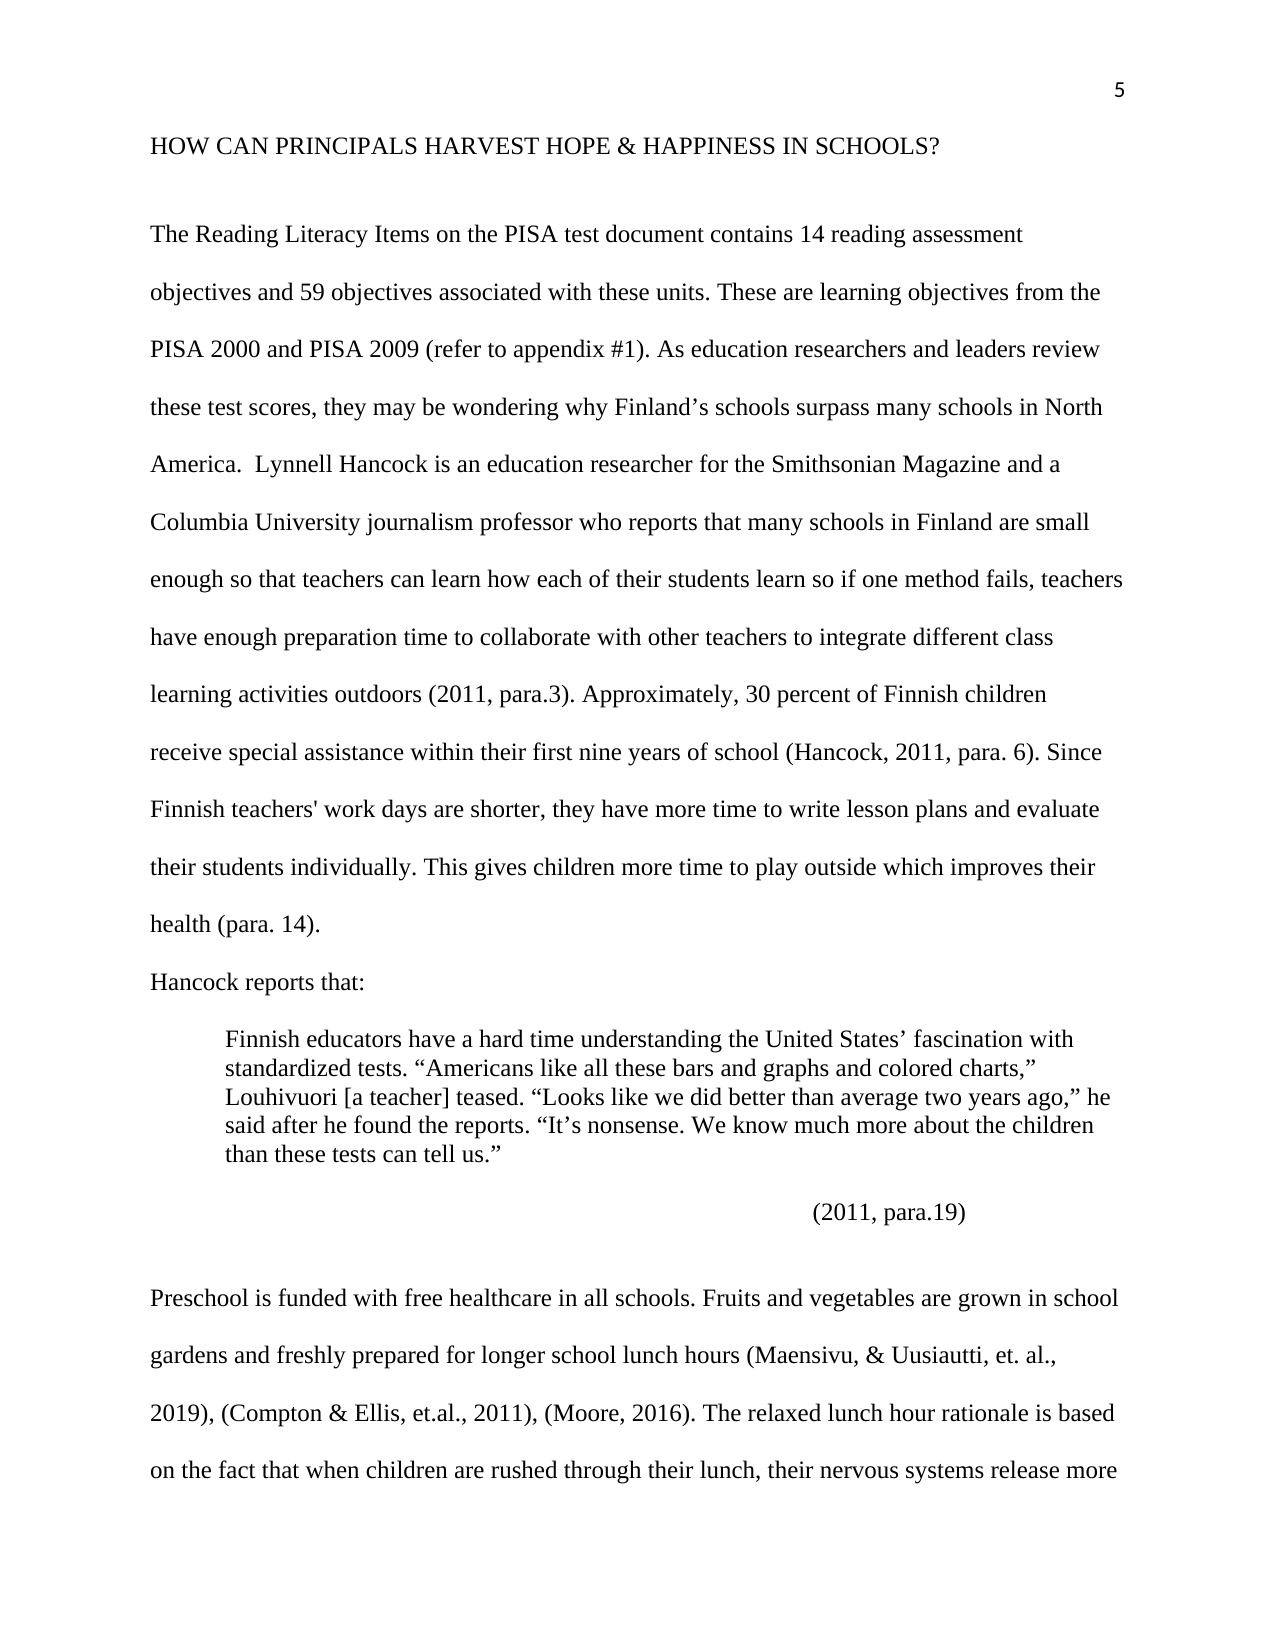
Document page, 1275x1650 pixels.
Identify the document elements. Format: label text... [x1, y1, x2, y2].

text Hancock reports that: [150, 967, 1125, 995]
text (2011, para.19) [225, 1197, 1125, 1225]
text The Reading Literacy Items on the PISA test document contains 14 reading assessment objectives and 59 objectives associated with these units. These are learning objectives from the PISA 2000 and PISA 2009 (refer to appendix #1). As education researchers and leaders review these test scores, they may be wondering why Finland’s schools surpass many schools in North America. Lynnell Hancock is an education researcher for the Smithsonian Magazine and a Columbia University journalism professor who reports that many schools in Finland are small enough so that teachers can learn how each of their students learn so if one method fails, teachers have enough preparation time to collaborate with other teachers to integrate different class learning activities outdoors (2011, para.3). Approximately, 30 percent of Finnish children receive special assistance within their first nine years of school (Hancock, 2011, para. 6). Since Finnish teachers' work days are shorter, they have more time to write lesson plans and evaluate their students individually. This gives children more time to play outside which improves their health (para. 14). [150, 219, 1125, 938]
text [150, 1283, 1125, 1484]
text Finnish educators have a hard time understanding the United States’ fascination with standardized tests. “Americans like all these bars and graphs and colored charts,” Louhivuori [a teacher] teased. “Looks like we did better than average two years ago,” he said after he found the reports. “It’s nonsense. We know much more about the children than these tests can tell us.” [225, 1024, 1125, 1168]
